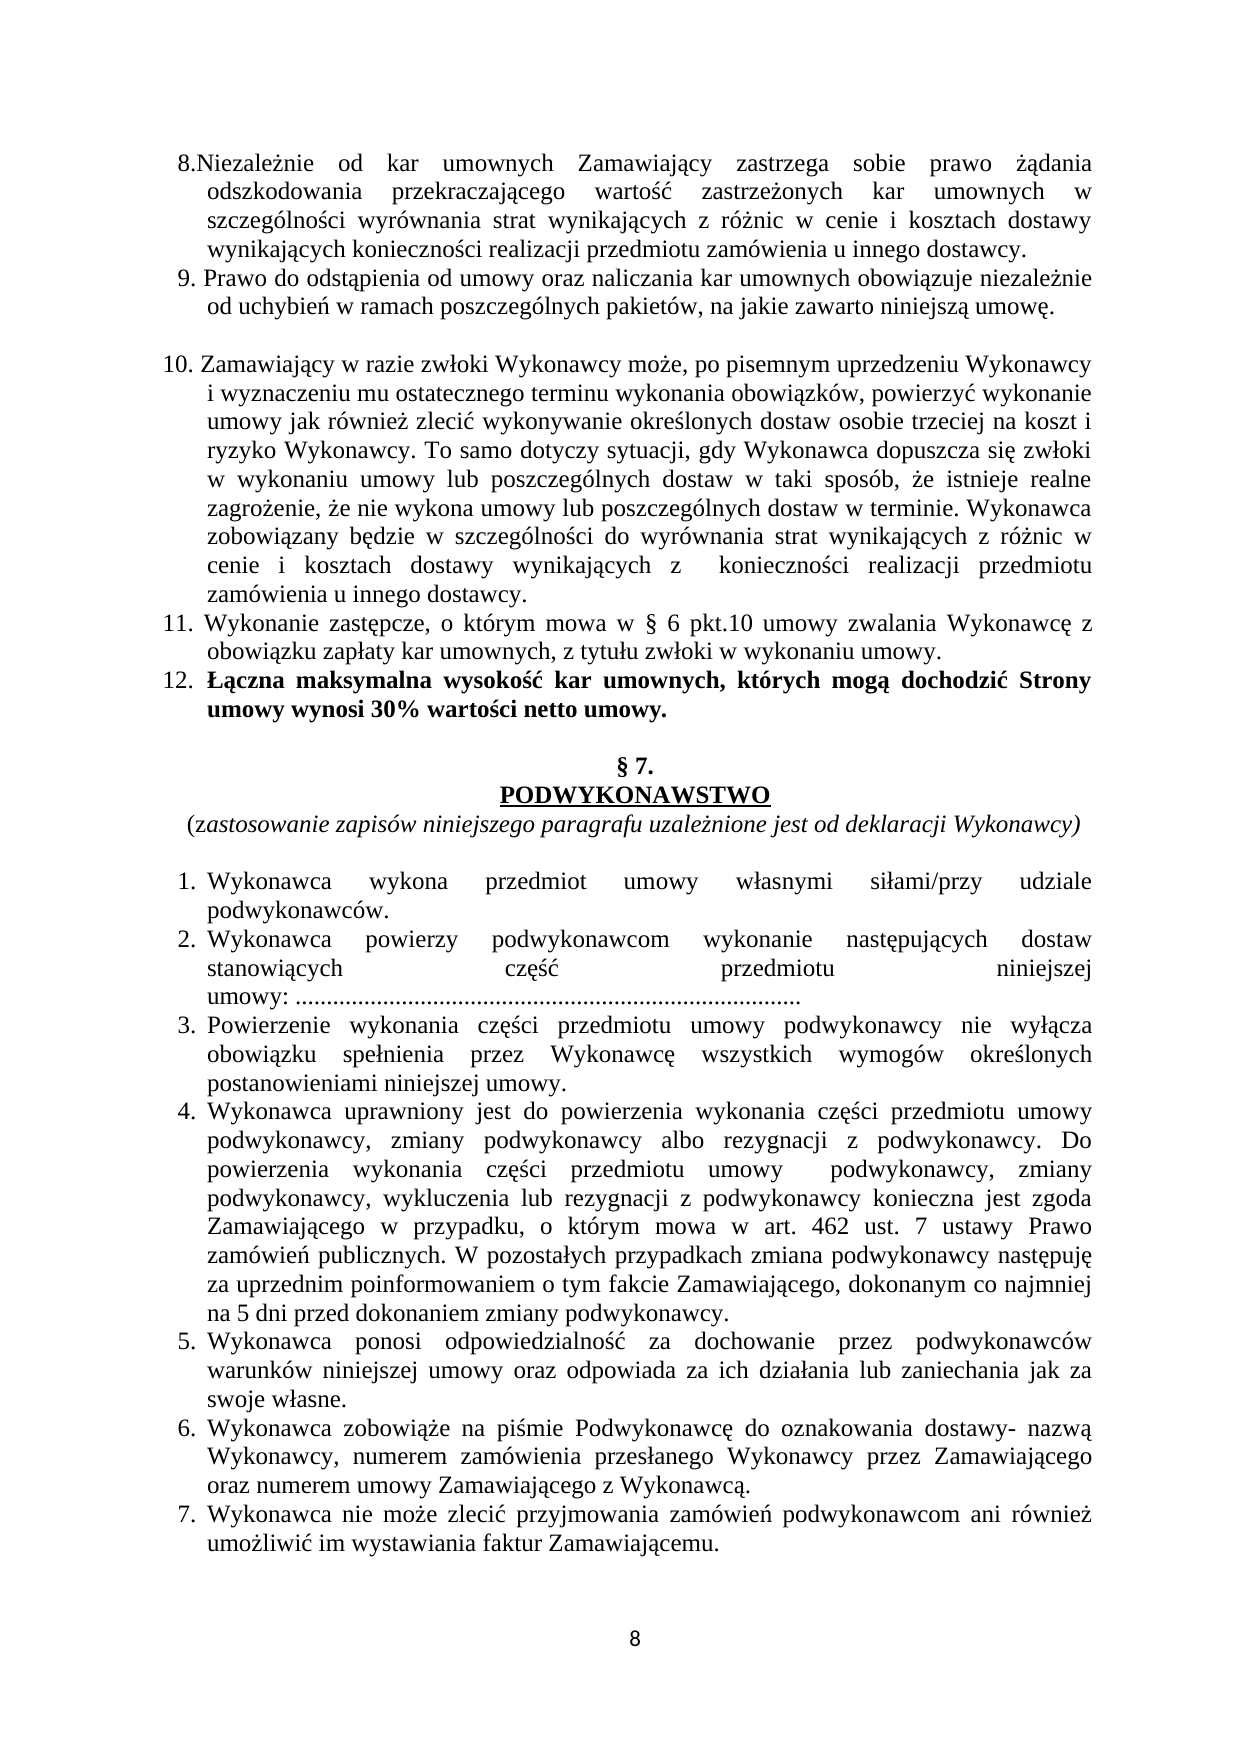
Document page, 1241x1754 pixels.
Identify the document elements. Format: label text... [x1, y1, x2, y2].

text 10. Zamawiający w razie zwłoki Wykonawcy może, po pisemnym uprzedzeniu Wykonawcy i wyznaczeniu mu ostatecznego terminu wykonania obowiązków, powierzyć wykonanie umowy jak również zlecić wykonywanie określonych dostaw osobie trzeciej na koszt i ryzyko Wykonawcy. To samo dotyczy sytuacji, gdy Wykonawca dopuszcza się zwłoki w wykonaniu umowy lub poszczególnych dostaw w taki sposób, że istnieje realne zagrożenie, że nie wykona umowy lub poszczególnych dostaw w terminie. Wykonawca zobowiązany będzie w szczególności do wyrównania strat wynikających z różnic w cenie i kosztach dostawy wynikających z konieczności realizacji przedmiotu zamówienia u innego dostawcy. [162, 349, 1093, 608]
list Wykonawca wykona przedmiot umowy własnymi siłami/przy udziale podwykonawców. [177, 866, 1093, 924]
list Wykonawca nie może zlecić przyjmowania zamówień podwykonawcom ani również umożliwić im wystawiania faktur Zamawiającemu. [177, 1499, 1093, 1556]
list Powierzenie wykonania części przedmiotu umowy podwykonawcy nie wyłącza obowiązku spełnienia przez Wykonawcę wszystkich wymogów określonych postanowieniami niniejszej umowy. [177, 1010, 1093, 1096]
text § 7. [177, 751, 1093, 780]
text PODWYKONAWSTWO [177, 780, 1093, 809]
list Wykonawca uprawniony jest do powierzenia wykonania części przedmiotu umowy podwykonawcy, zmiany podwykonawcy albo rezygnacji z podwykonawcy. Do powierzenia wykonania części przedmiotu umowy podwykonawcy, zmiany podwykonawcy, wykluczenia lub rezygnacji z podwykonawcy konieczna jest zgoda Zamawiającego w przypadku, o którym mowa w art. 462 ust. 7 ustawy Prawo zamówień publicznych. W pozostałych przypadkach zmiana podwykonawcy następuję za uprzednim poinformowaniem o tym fakcie Zamawiającego, dokonanym co najmniej na 5 dni przed dokonaniem zmiany podwykonawcy. [177, 1096, 1093, 1326]
text 8.Niezależnie od kar umownych Zamawiający zastrzega sobie prawo żądania odszkodowania przekraczającego wartość zastrzeżonych kar umownych w szczególności wyrównania strat wynikających z różnic w cenie i kosztach dostawy wynikających konieczności realizacji przedmiotu zamówienia u innego dostawcy. [177, 148, 1093, 263]
list Wykonawca zobowiąże na piśmie Podwykonawcę do oznakowania dostawy- nazwą Wykonawcy, numerem zamówienia przesłanego Wykonawcy przez Zamawiającego oraz numerem umowy Zamawiającego z Wykonawcą. [177, 1413, 1093, 1499]
text 11. Wykonanie zastępcze, o którym mowa w § 6 pkt.10 umowy zwalania Wykonawcę z obowiązku zapłaty kar umownych, z tytułu zwłoki w wykonaniu umowy. [162, 608, 1093, 665]
list Łączna maksymalna wysokość kar umownych, których mogą dochodzić Strony umowy wynosi 30% wartości netto umowy. [162, 665, 1093, 723]
text (zastosowanie zapisów niniejszego paragrafu uzależnione jest od deklaracji Wykonawcy) [177, 809, 1093, 838]
text 9. Prawo do odstąpienia od umowy oraz naliczania kar umownych obowiązuje niezależnie od uchybień w ramach poszczególnych pakietów, na jakie zawarto niniejszą umowę. [177, 263, 1093, 320]
list Wykonawca powierzy podwykonawcom wykonanie następujących dostaw stanowiących część przedmiotu niniejszej umowy: ................................................................................. [177, 924, 1093, 1010]
list Wykonawca ponosi odpowiedzialność za dochowanie przez podwykonawców warunków niniejszej umowy oraz odpowiada za ich działania lub zaniechania jak za swoje własne. [177, 1326, 1093, 1413]
